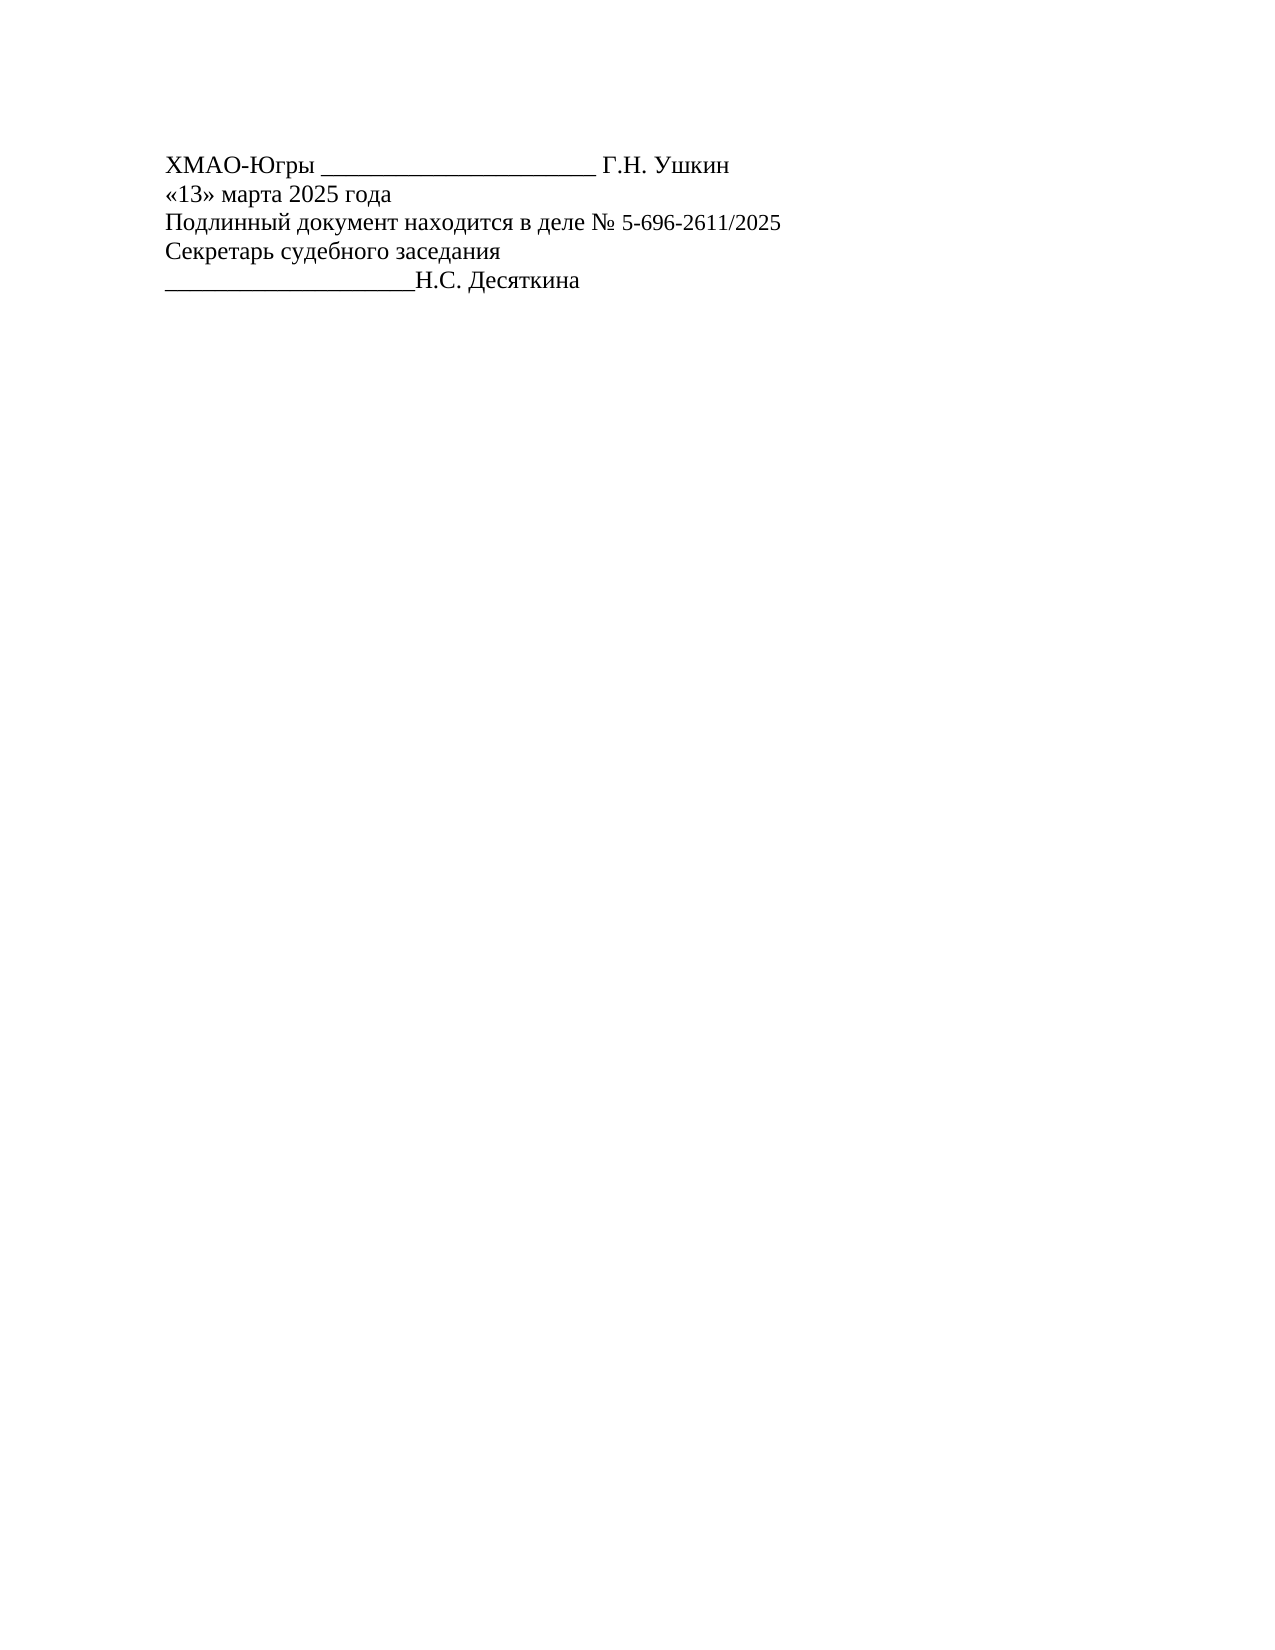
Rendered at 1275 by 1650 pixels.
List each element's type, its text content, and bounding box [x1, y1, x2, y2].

text ____________________Н.С. Десяткина [150, 265, 1125, 294]
text ХМАО-Югры ______________________ Г.Н. Ушкин [150, 150, 1125, 179]
text Подлинный документ находится в деле № 5-696-2611/2025 [150, 207, 1125, 236]
text Секретарь судебного заседания [150, 236, 1125, 265]
text «13» марта 2025 года [150, 179, 1125, 207]
